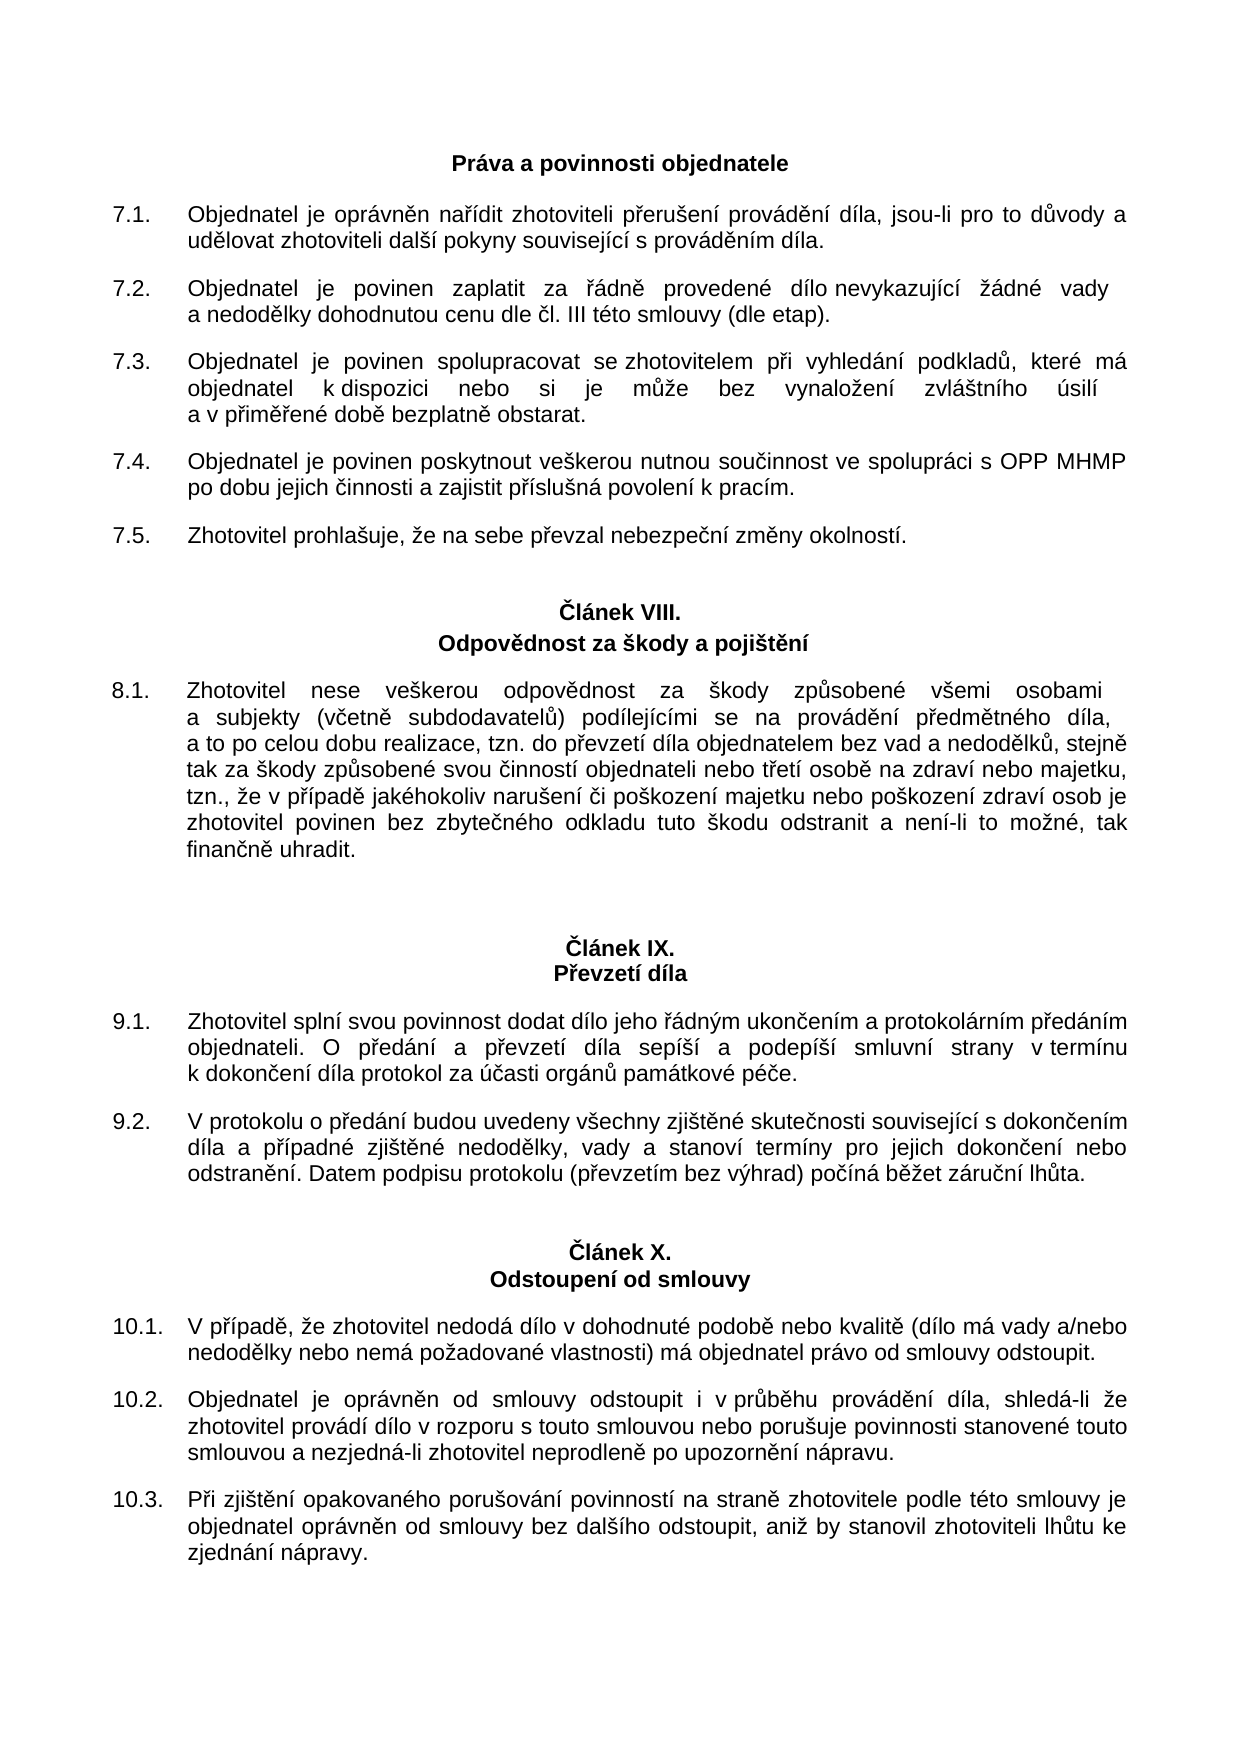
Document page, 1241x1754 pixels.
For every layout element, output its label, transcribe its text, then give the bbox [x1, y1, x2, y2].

text Článek X. [112, 1239, 1128, 1266]
text Odstoupení od smlouvy [112, 1266, 1128, 1292]
list Objednatel je oprávněn nařídit zhotoviteli přerušení provádění díla, jsou-li pro to důvody a udělovat zhotoviteli další pokyny související s prováděním díla. [112, 201, 1128, 254]
list V protokolu o předání budou uvedeny všechny zjištěné skutečnosti související s dokončením díla a případné zjištěné nedodělky, vady a stanoví termíny pro jejich dokončení nebo odstranění. Datem podpisu protokolu (převzetím bez výhrad) počíná běžet záruční lhůta. [112, 1108, 1128, 1187]
text Článek IX. [112, 937, 1128, 962]
text Převzetí díla [112, 962, 1128, 987]
list Zhotovitel nese veškerou odpovědnost za škody způsobené všemi osobami a subjekty (včetně subdodavatelů) podílejícími se na provádění předmětného díla, a to po celou dobu realizace, tzn. do převzetí díla objednatelem bez vad a nedodělků, stejně tak za škody způsobené svou činností objednateli nebo třetí osobě na zdraví nebo majetku, tzn., že v případě jakéhokoliv narušení či poškození majetku nebo poškození zdraví osob je zhotovitel povinen bez zbytečného odkladu tuto škodu odstranit a není-li to možné, tak finančně uhradit. [111, 677, 1128, 862]
list Zhotovitel prohlašuje, že na sebe převzal nebezpeční změny okolností. [112, 522, 1128, 548]
list Objednatel je povinen spolupracovat se zhotovitelem při vyhledání podkladů, které má objednatel k dispozici nebo si je může bez vynaložení zvláštního úsilí a v přiměřené době bezplatně obstarat. [112, 348, 1128, 427]
list Při zjištění opakovaného porušování povinností na straně zhotovitele podle této smlouvy je objednatel oprávněn od smlouvy bez dalšího odstoupit, aniž by stanovil zhotoviteli lhůtu ke zjednání nápravy. [112, 1486, 1128, 1565]
text Práva a povinnosti objednatele [112, 150, 1128, 176]
list V případě, že zhotovitel nedodá dílo v dohodnuté podobě nebo kvalitě (dílo má vady a/nebo nedodělky nebo nemá požadované vlastnosti) má objednatel právo od smlouvy odstoupit. [112, 1313, 1128, 1366]
list Objednatel je povinen poskytnout veškerou nutnou součinnost ve spolupráci s OPP MHMP po dobu jejich činnosti a zajistit příslušná povolení k pracím. [112, 448, 1128, 501]
list Zhotovitel splní svou povinnost dodat dílo jeho řádným ukončením a protokolárním předáním objednateli. O předání a převzetí díla sepíší a podepíší smluvní strany v termínu k dokončení díla protokol za účasti orgánů památkové péče. [112, 1008, 1128, 1087]
list Objednatel je povinen zaplatit za řádně provedené dílo nevykazující žádné vady a nedodělky dohodnutou cenu dle čl. III této smlouvy (dle etap). [112, 274, 1128, 327]
text Odpovědnost za škody a pojištění [112, 632, 1128, 657]
list Objednatel je oprávněn od smlouvy odstoupit i v průběhu provádění díla, shledá-li že zhotovitel provádí dílo v rozporu s touto smlouvou nebo porušuje povinnosti stanovené touto smlouvou a nezjedná-li zhotovitel neprodleně po upozornění nápravu. [112, 1386, 1128, 1466]
text Článek VIII. [112, 601, 1128, 626]
